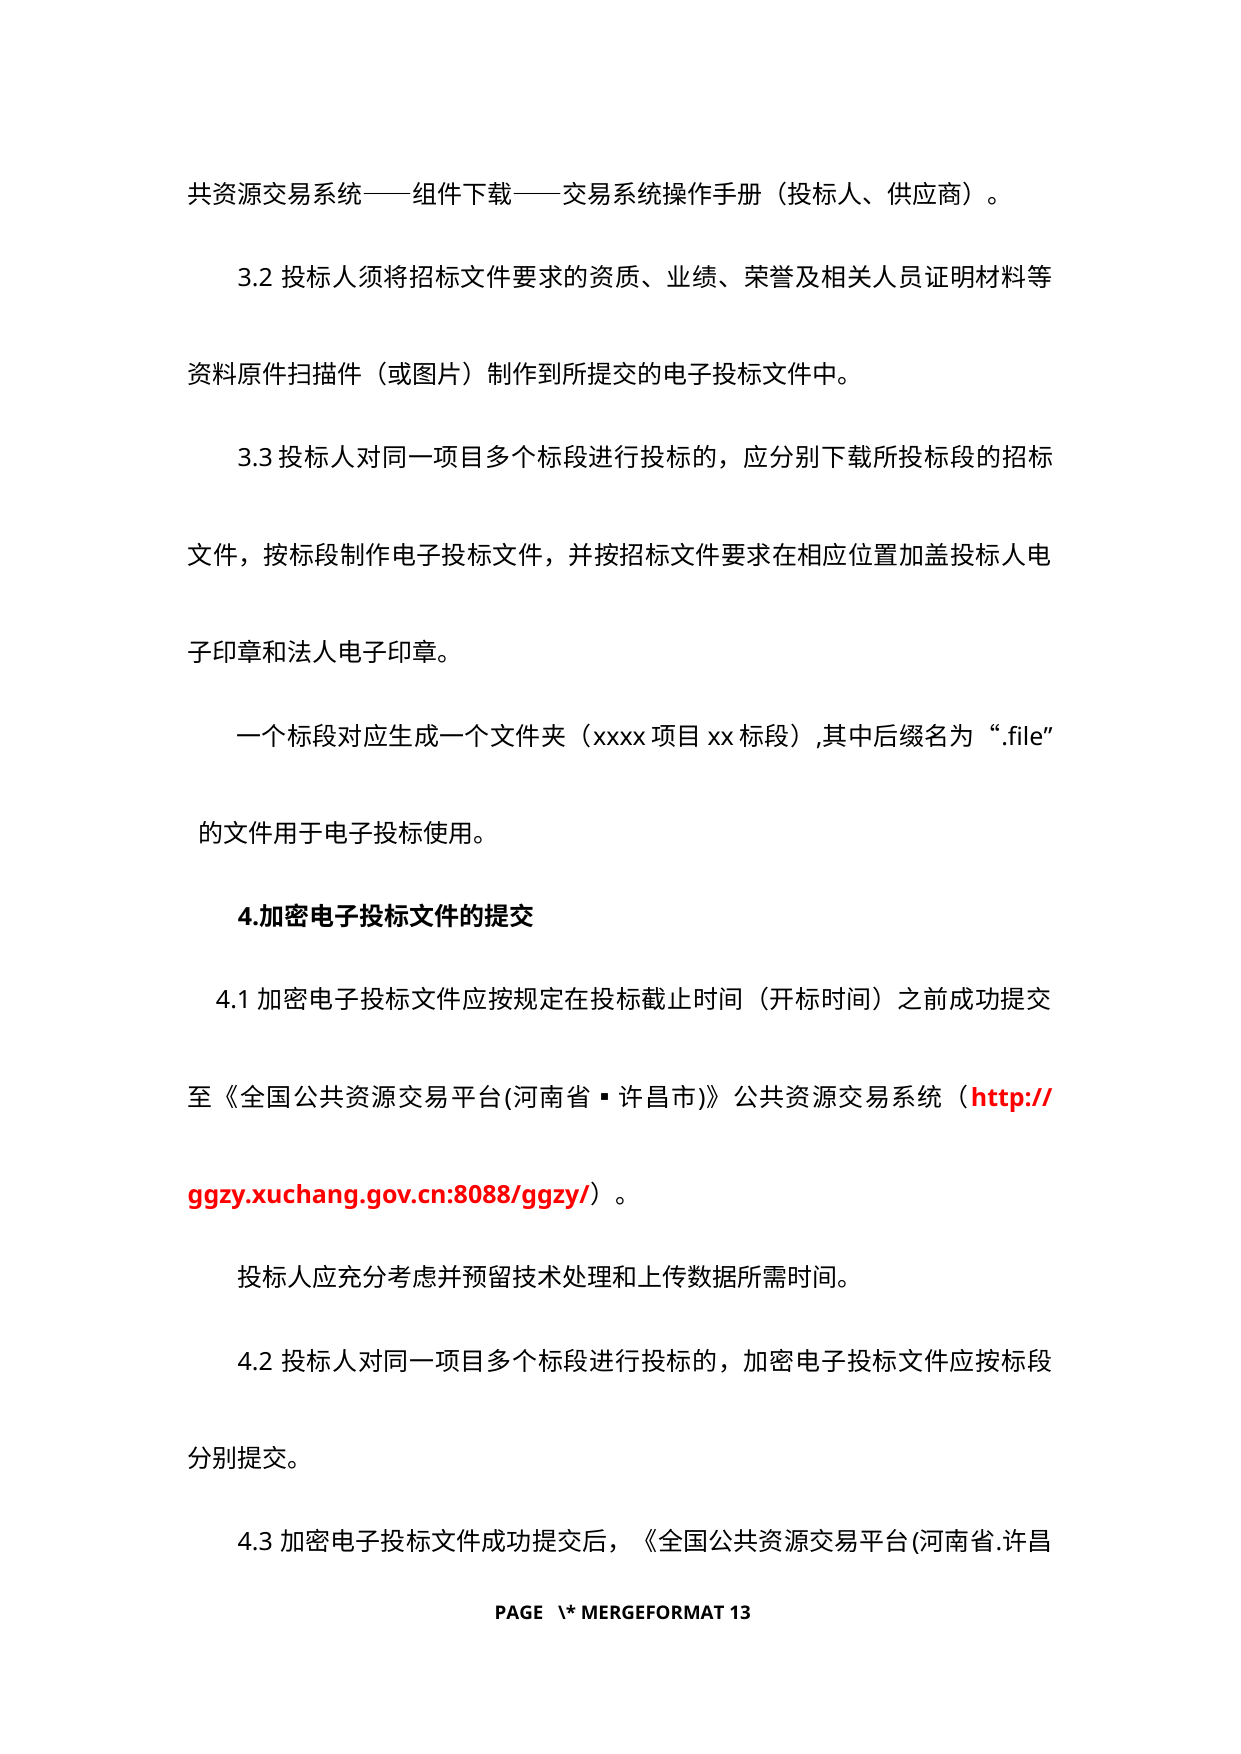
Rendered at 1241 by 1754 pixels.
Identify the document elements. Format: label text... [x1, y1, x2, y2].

text 3.2 投标人须将招标文件要求的资质、业绩、荣誉及相关人员证明材料等资料原件扫描件（或图片）制作到所提交的电子投标文件中。 [187, 243, 1053, 405]
text 3.3投标人对同一项目多个标段进行投标的，应分别下载所投标段的招标文件，按标段制作电子投标文件，并按招标文件要求在相应位置加盖投标人电子印章和法人电子印章。 [187, 423, 1053, 683]
text 4.2 投标人对同一项目多个标段进行投标的，加密电子投标文件应按标段分别提交。 [187, 1327, 1053, 1489]
text 一个标段对应生成一个文件夹（xxxx项目xx标段）,其中后缀名为“.file”的文件用于电子投标使用。 [198, 702, 1053, 864]
text 投标人应充分考虑并预留技术处理和上传数据所需时间。 [187, 1243, 1053, 1308]
text 4.1加密电子投标文件应按规定在投标截止时间（开标时间）之前成功提交至《全国公共资源交易平台(河南省▪许昌市)》公共资源交易系统（http://ggzy.xuchang.gov.cn:8088/ggzy/）。 [187, 965, 1053, 1225]
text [187, 160, 1053, 225]
text 4.加密电子投标文件的提交 [187, 882, 1053, 947]
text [187, 1507, 1053, 1572]
